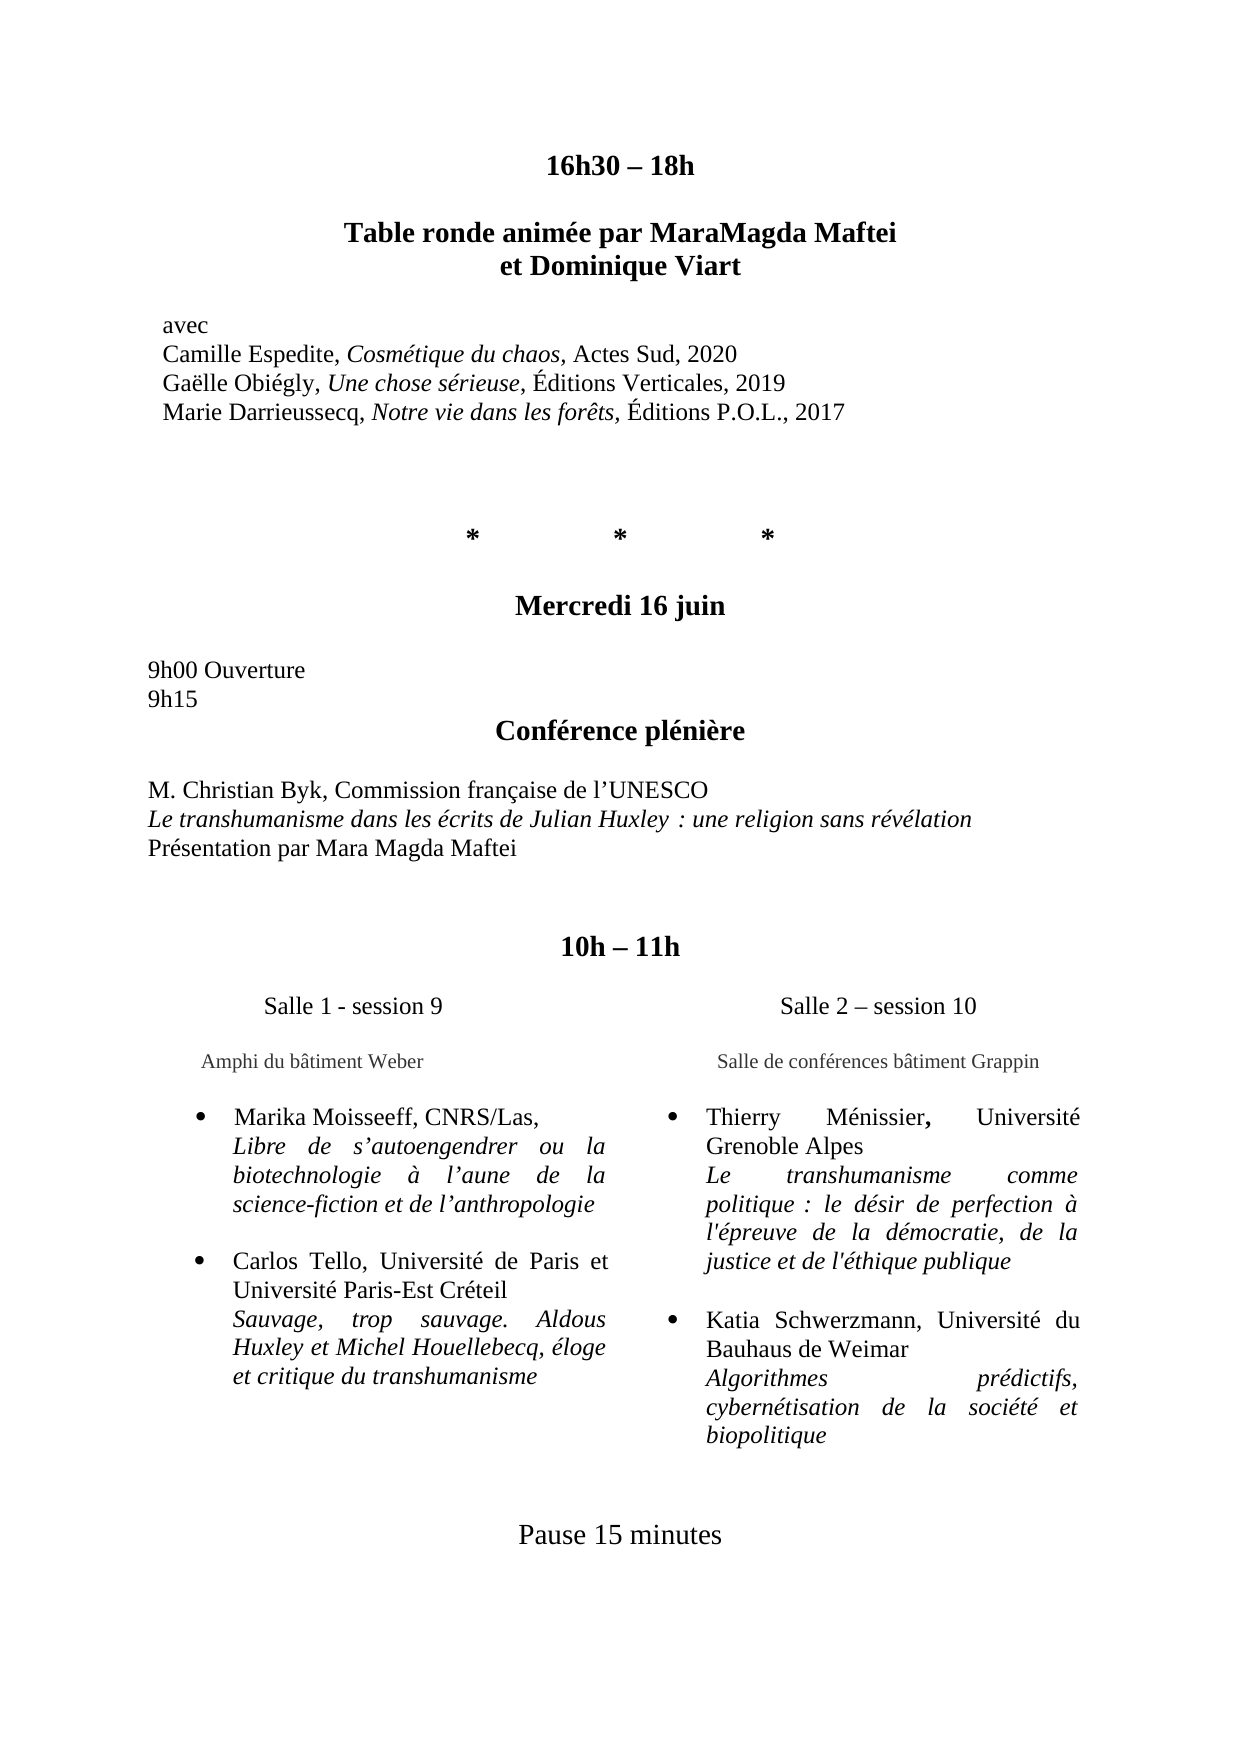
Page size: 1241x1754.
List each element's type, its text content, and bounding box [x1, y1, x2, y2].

text Table ronde animée par MaraMagda Maftei [148, 215, 1093, 248]
text M. Christian Byk, Commission française de l’UNESCO [148, 775, 1093, 804]
text Mercredi 16 juin [148, 588, 1093, 622]
text * * * [148, 521, 1093, 555]
text avec [162, 311, 1093, 339]
text et Dominique Viart [148, 248, 1093, 282]
text 10h – 11h [148, 929, 1093, 962]
table_header Marika Moisseeff, CNRS/Las, Libre de s’autoengendrer ou la biotechnologie à l’aune de la science-fiction et de l’anthropologie Carlos Tello, Université de Paris et Université Paris-Est Créteil Sauvage, trop sauvage. Aldous Huxley et Michel Houellebecq, éloge et critique du transhumanisme [148, 1103, 619, 1483]
text Gaëlle Obiégly, Une chose sérieuse, Éditions Verticales, 2019 [162, 368, 1093, 397]
text Amphi du bâtiment Weber Salle de conférences bâtiment Grappin [148, 1049, 1093, 1073]
text Conférence plénière [148, 713, 1093, 747]
text Salle 1 - session 9 Salle 2 – session 10 [148, 991, 1093, 1020]
text Le transhumanisme dans les écrits de Julian Huxley : une religion sans révélation [148, 804, 1093, 833]
text Camille Espedite, Cosmétique du chaos, Actes Sud, 2020 [162, 339, 1093, 368]
text 9h15 [148, 684, 1093, 713]
text Marie Darrieussecq, Notre vie dans les forêts, Éditions P.O.L., 2017 [162, 397, 1093, 426]
text 16h30 – 18h [148, 148, 1093, 181]
text Présentation par Mara Magda Maftei [148, 833, 1093, 862]
text Pause 15 minutes [148, 1517, 1093, 1550]
text 9h00 Ouverture [148, 656, 1093, 684]
table_header Thierry Ménissier, Université Grenoble Alpes Le transhumanisme comme politique : le désir de perfection à l'épreuve de la démocratie, de la justice et de l'éthique publique Katia Schwerzmann, Université du Bauhaus de Weimar Algorithmes prédictifs, cybernétisation de la société et biopolitique [620, 1103, 1092, 1483]
